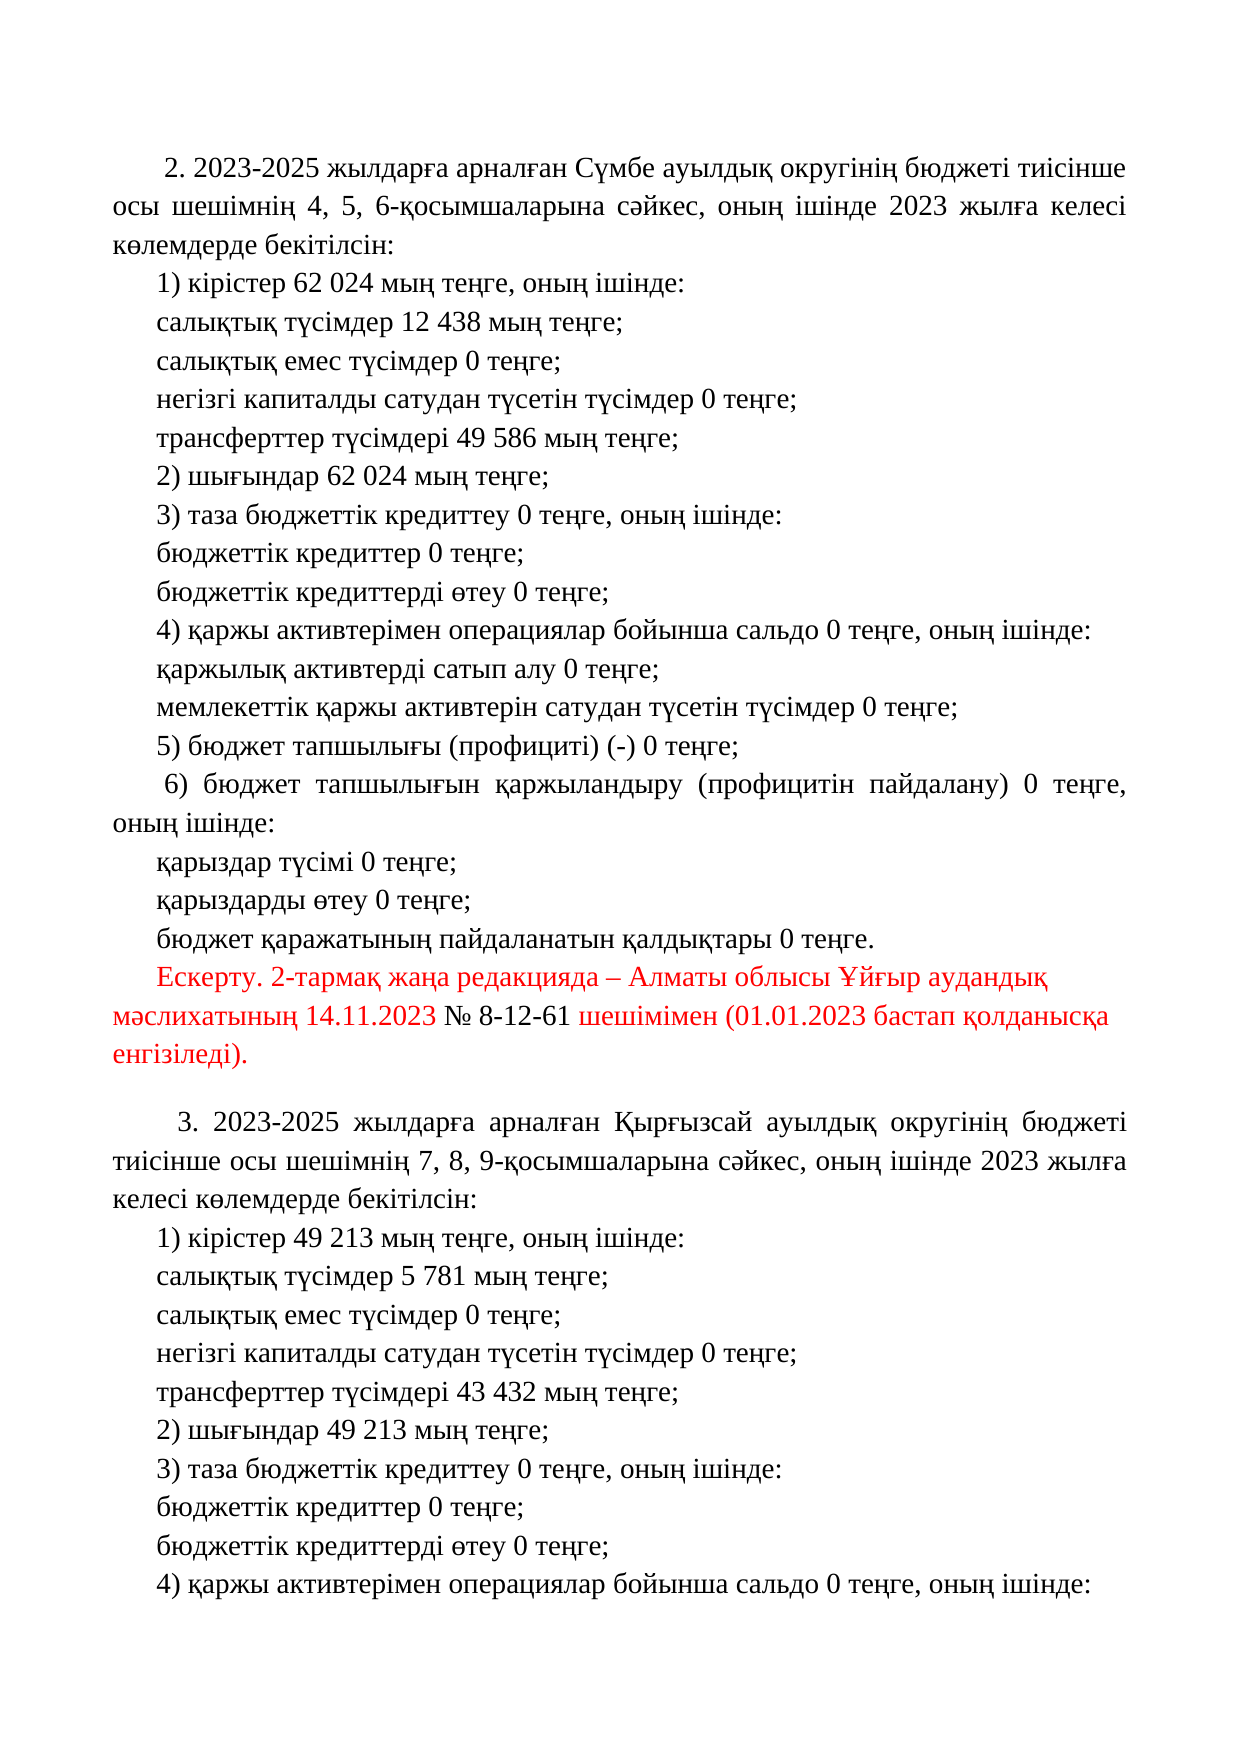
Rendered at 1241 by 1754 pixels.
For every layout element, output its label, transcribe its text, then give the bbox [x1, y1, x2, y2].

text негізгі капиталды сатудан түсетін түсімдер 0 теңге; [112, 381, 1128, 415]
text мемлекеттік қаржы активтерін сатудан түсетін түсімдер 0 теңге; [112, 689, 1128, 723]
text 2. 2023-2025 жылдарға арналған Сүмбе ауылдық округінің бюджеті тиісінше осы шешімнің 4, 5, 6-қосымшаларына сәйкес, оның ішінде 2023 жылға келесі көлемдерде бекітілсін: [112, 150, 1128, 261]
text бюджет қаражатының пайдаланатын қалдықтары 0 теңге. [112, 921, 1128, 954]
text 2) шығындар 49 213 мың теңге; [112, 1412, 1128, 1446]
text бюджеттік кредиттер 0 теңге; [112, 535, 1128, 569]
text салықтық емес түсімдер 0 теңге; [112, 1297, 1128, 1330]
text салықтық түсімдер 5 781 мың теңге; [112, 1258, 1128, 1292]
text 3) таза бюджеттік кредиттеу 0 теңге, оның ішінде: [112, 497, 1128, 530]
text бюджеттік кредиттерді өтеу 0 теңге; [112, 1528, 1128, 1562]
text 1) кірістер 49 213 мың теңге, оның ішінде: [112, 1220, 1128, 1253]
text Ескерту. 2-тармақ жаңа редакцияда – Алматы облысы Ұйғыр аудандық мәслихатының 14.11.2023 № 8-12-61 шешімімен (01.01.2023 бастап қолданысқа енгізіледі). [112, 959, 1128, 1100]
text 4) қаржы активтерімен операциялар бойынша сальдо 0 теңге, оның ішінде: [112, 612, 1128, 646]
text 5) бюджет тапшылығы (профициті) (-) 0 теңге; [112, 728, 1128, 762]
text салықтық түсімдер 12 438 мың теңге; [112, 304, 1128, 338]
text трансферттер түсімдері 43 432 мың теңге; [112, 1374, 1128, 1407]
text трансферттер түсімдері 49 586 мың теңге; [112, 420, 1128, 453]
text 4) қаржы активтерімен операциялар бойынша сальдо 0 теңге, оның ішінде: [112, 1567, 1128, 1600]
text 3) таза бюджеттік кредиттеу 0 теңге, оның ішінде: [112, 1451, 1128, 1484]
text қарыздар түсімі 0 теңге; [112, 844, 1128, 877]
text салықтық емес түсімдер 0 теңге; [112, 343, 1128, 376]
text негізгі капиталды сатудан түсетін түсімдер 0 теңге; [112, 1335, 1128, 1369]
text 2) шығындар 62 024 мың теңге; [112, 458, 1128, 492]
text қаржылық активтерді сатып алу 0 теңге; [112, 651, 1128, 684]
text бюджеттік кредиттер 0 теңге; [112, 1489, 1128, 1523]
text қарыздарды өтеу 0 теңге; [112, 882, 1128, 916]
text 6) бюджет тапшылығын қаржыландыру (профицитін пайдалану) 0 теңге, оның ішінде: [112, 767, 1128, 839]
text 3. 2023-2025 жылдарға арналған Қырғызсай ауылдық округінің бюджеті тиісінше осы шешімнің 7, 8, 9-қосымшаларына сәйкес, оның ішінде 2023 жылға келесі көлемдерде бекітілсін: [112, 1104, 1128, 1215]
text бюджеттік кредиттерді өтеу 0 теңге; [112, 574, 1128, 607]
text 1) кірістер 62 024 мың теңге, оның ішінде: [112, 266, 1128, 299]
